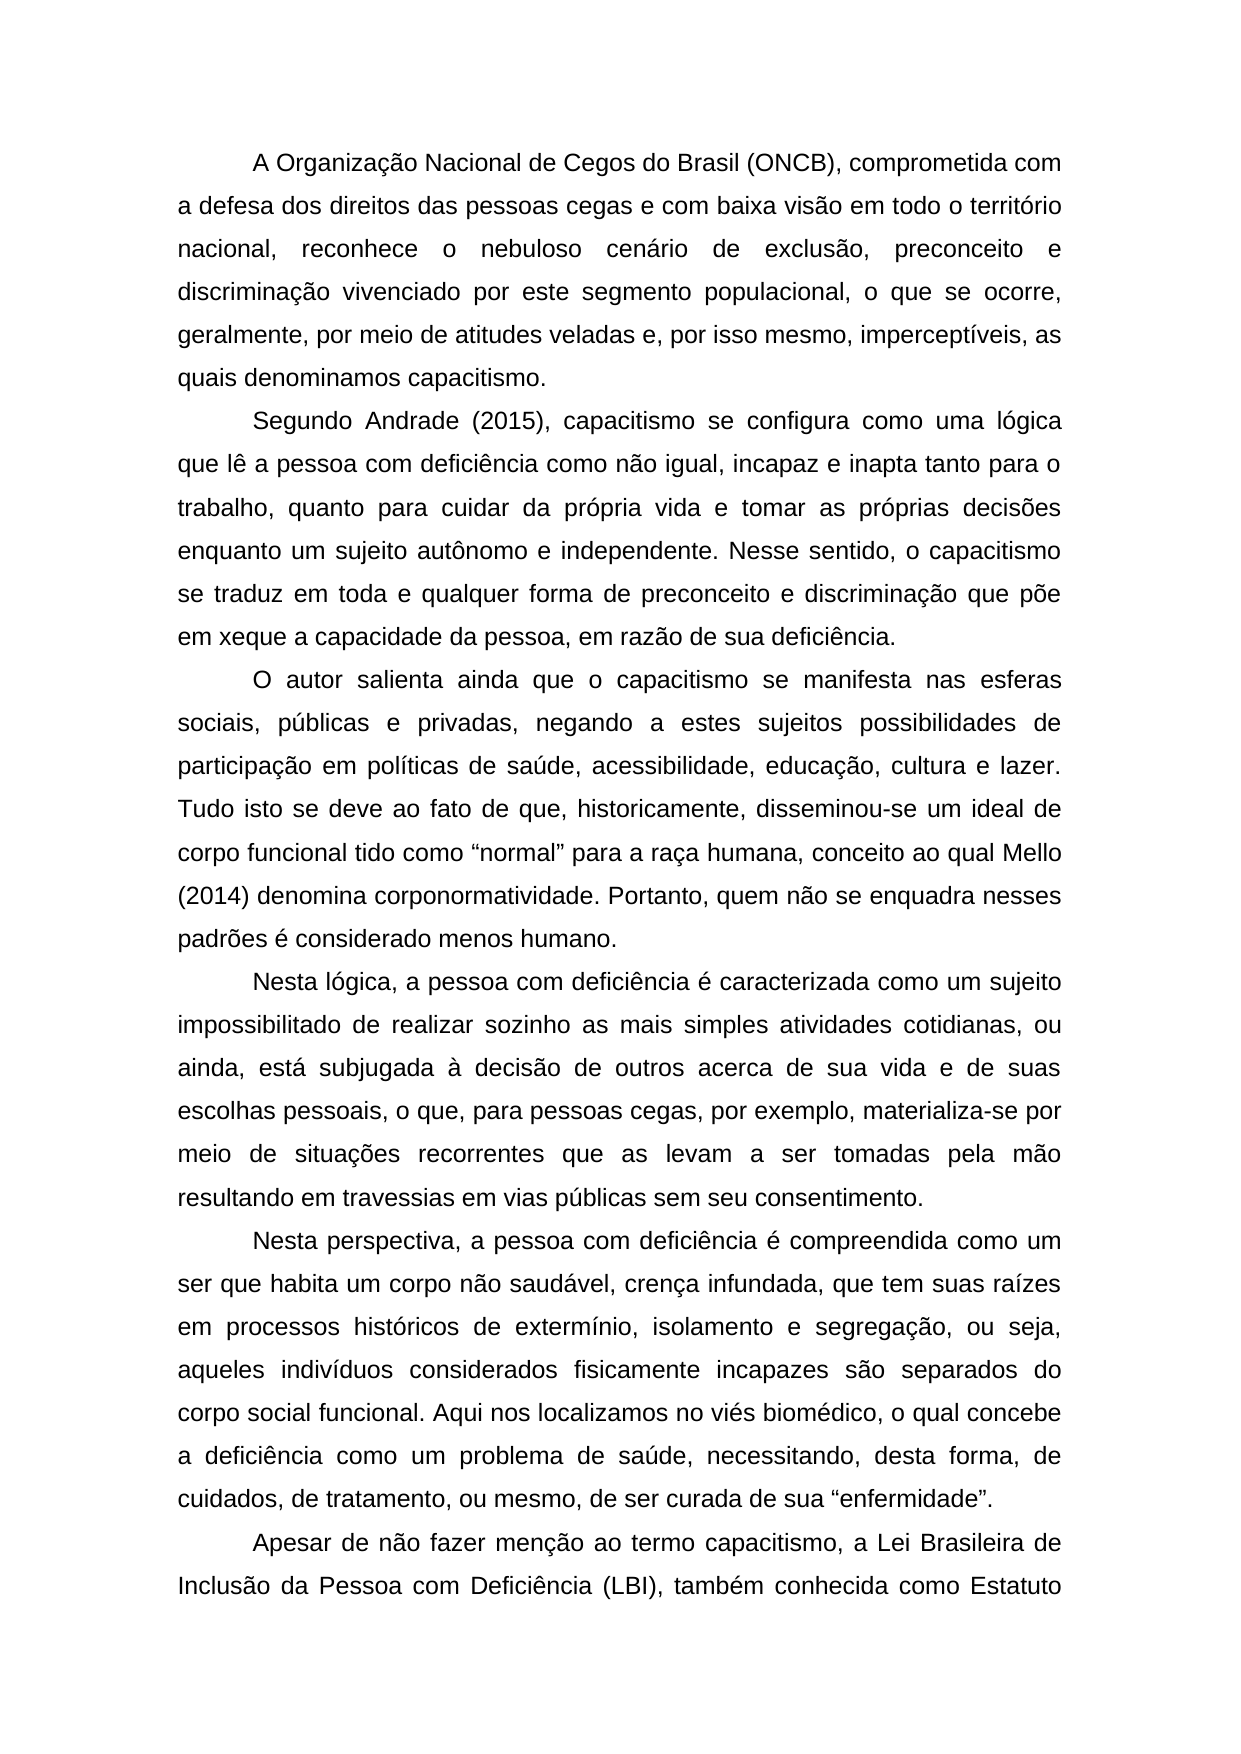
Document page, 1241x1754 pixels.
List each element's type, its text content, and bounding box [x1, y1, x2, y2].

text A Organização Nacional de Cegos do Brasil (ONCB), comprometida com a defesa dos direitos das pessoas cegas e com baixa visão em todo o território nacional, reconhece o nebuloso cenário de exclusão, preconceito e discriminação vivenciado por este segmento populacional, o que se ocorre, geralmente, por meio de atitudes veladas e, por isso mesmo, imperceptíveis, as quais denominamos capacitismo. [177, 148, 1063, 392]
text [177, 1528, 1063, 1599]
text Segundo Andrade (2015), capacitismo se configura como uma lógica que lê a pessoa com deficiência como não igual, incapaz e inapta tanto para o trabalho, quanto para cuidar da própria vida e tomar as próprias decisões enquanto um sujeito autônomo e independente. Nesse sentido, o capacitismo se traduz em toda e qualquer forma de preconceito e discriminação que põe em xeque a capacidade da pessoa, em razão de sua deficiência. [177, 406, 1063, 651]
text O autor salienta ainda que o capacitismo se manifesta nas esferas sociais, públicas e privadas, negando a estes sujeitos possibilidades de participação em políticas de saúde, acessibilidade, educação, cultura e lazer. Tudo isto se deve ao fato de que, historicamente, disseminou-se um ideal de corpo funcional tido como “normal” para a raça humana, conceito ao qual Mello (2014) denomina corponormatividade. Portanto, quem não se enquadra nesses padrões é considerado menos humano. [177, 665, 1063, 953]
text Nesta lógica, a pessoa com deficiência é caracterizada como um sujeito impossibilitado de realizar sozinho as mais simples atividades cotidianas, ou ainda, está subjugada à decisão de outros acerca de sua vida e de suas escolhas pessoais, o que, para pessoas cegas, por exemplo, materializa-se por meio de situações recorrentes que as levam a ser tomadas pela mão resultando em travessias em vias públicas sem seu consentimento. [177, 967, 1063, 1211]
text Nesta perspectiva, a pessoa com deficiência é compreendida como um ser que habita um corpo não saudável, crença infundada, que tem suas raízes em processos históricos de extermínio, isolamento e segregação, ou seja, aqueles indivíduos considerados fisicamente incapazes são separados do corpo social funcional. Aqui nos localizamos no viés biomédico, o qual concebe a deficiência como um problema de saúde, necessitando, desta forma, de cuidados, de tratamento, ou mesmo, de ser curada de sua “enfermidade”. [177, 1226, 1063, 1513]
